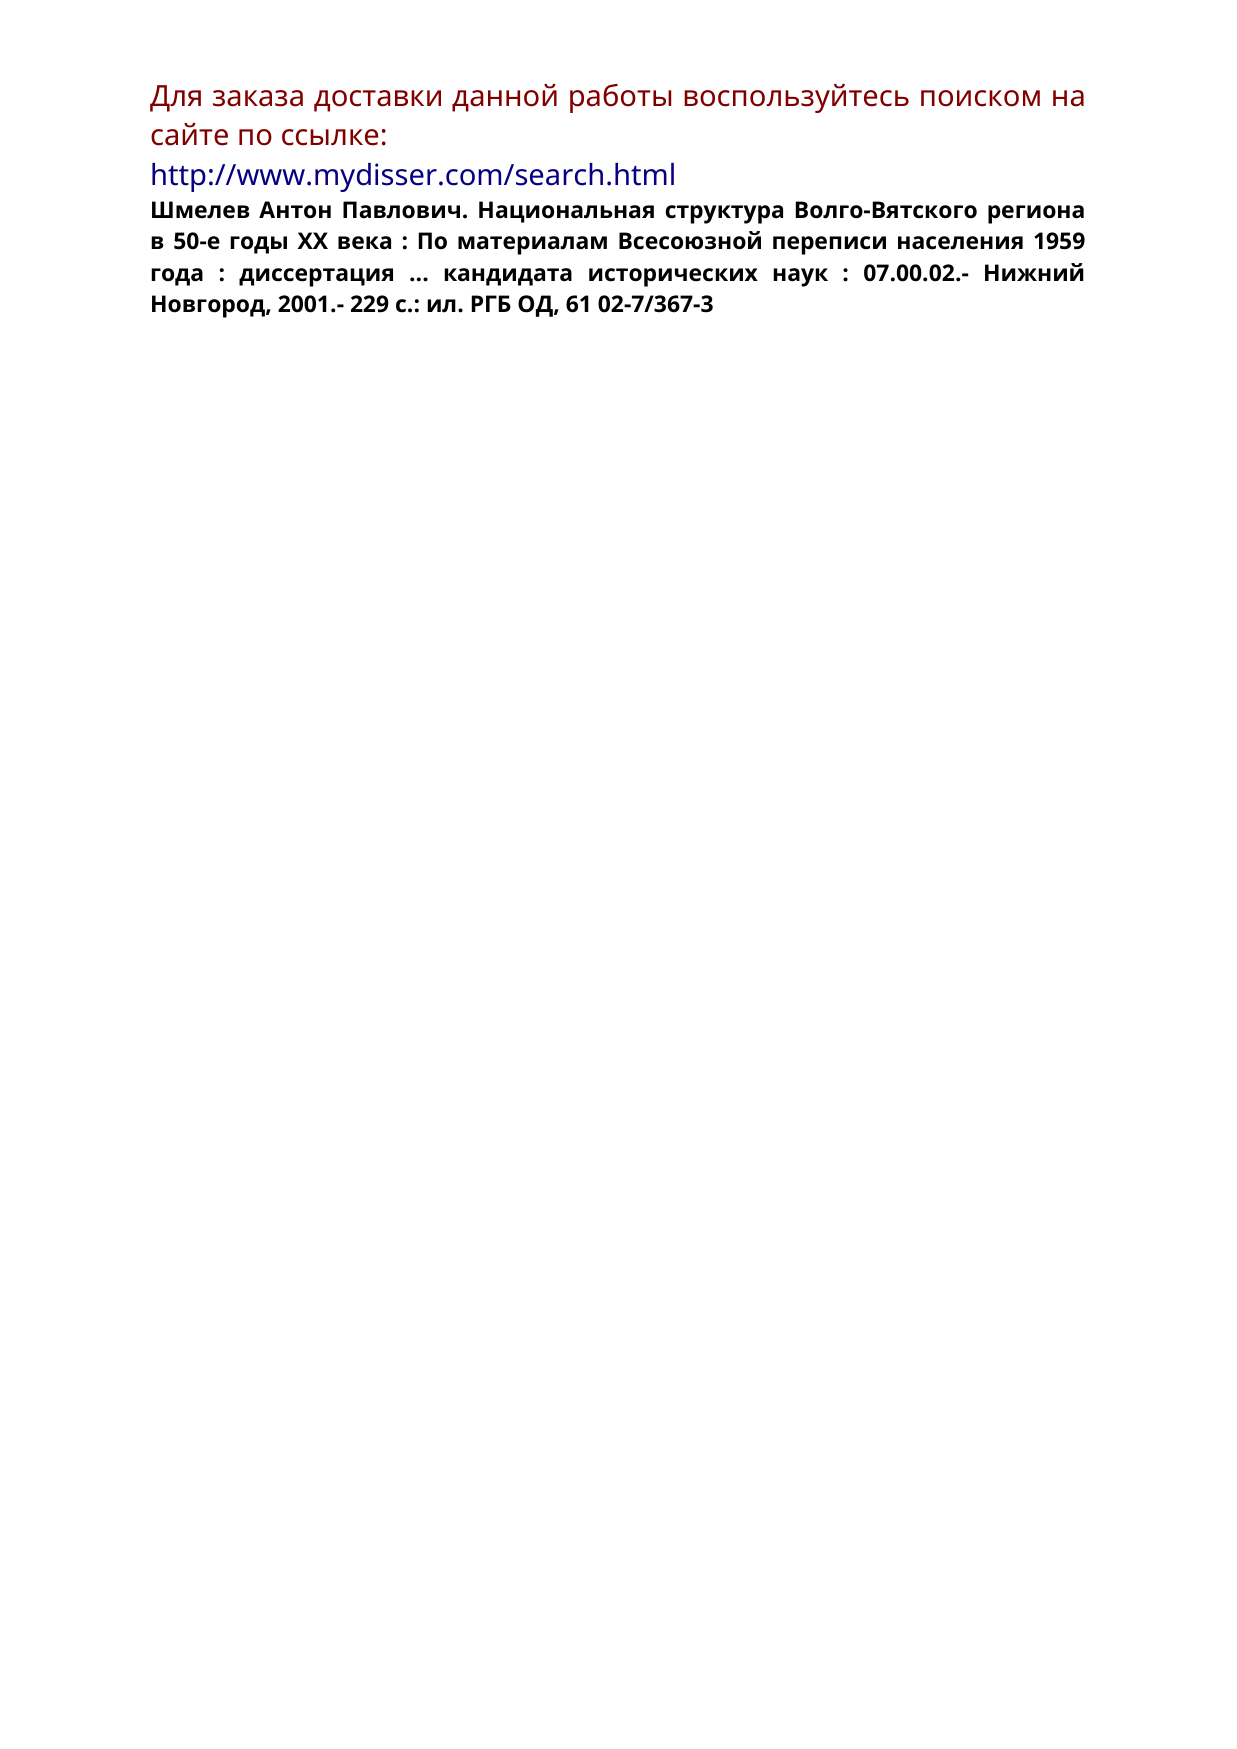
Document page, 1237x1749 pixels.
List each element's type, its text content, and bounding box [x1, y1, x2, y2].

text Шмелев Антон Павлович. Национальная структура Волго-Вятского региона в 50-е годы XX века : По материалам Всесоюзной переписи населения 1959 года : диссертация ... кандидата исторических наук : 07.00.02.- Нижний Новгород, 2001.- 229 с.: ил. РГБ ОД, 61 02-7/367-3 [150, 194, 1086, 319]
